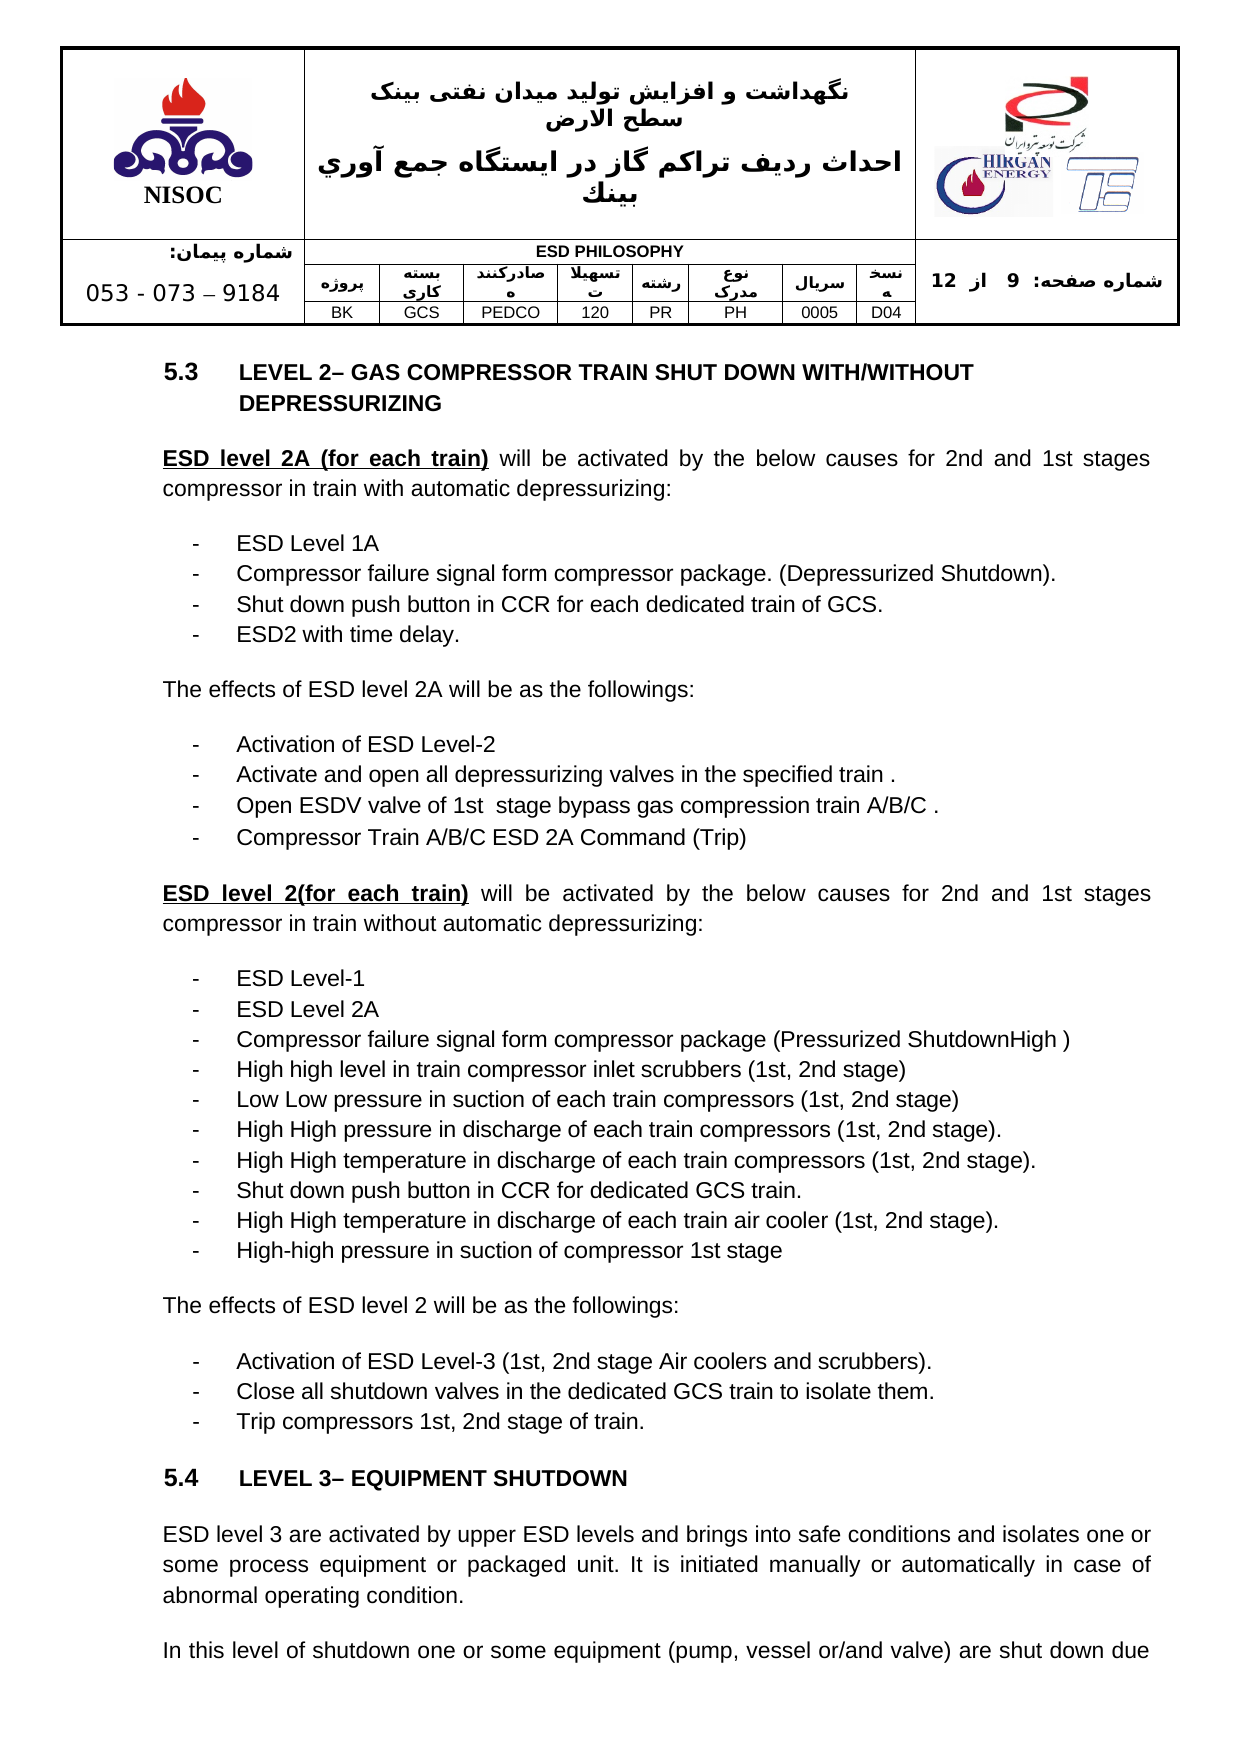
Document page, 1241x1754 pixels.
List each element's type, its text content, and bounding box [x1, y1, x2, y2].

text The effects of ESD level 2A will be as the followings: [162, 676, 1152, 702]
list Close all shutdown valves in the dedicated GCS train to isolate them. [192, 1378, 1151, 1404]
text ESD level 3 are activated by upper ESD levels and brings into safe conditions and isolates one or some process equipment or packaged unit. It is initiated manually or automatically in case of abnormal operating condition. [162, 1521, 1152, 1608]
list LEVEL 2– gas compressor train shut down with/without depressurizing [163, 357, 1152, 416]
list Activation of ESD Level-3 (1st, 2nd stage Air coolers and scrubbers). [192, 1348, 1151, 1374]
list Activation of ESD Level-2 [192, 731, 1151, 758]
list High-high pressure in suction of compressor 1st stage [192, 1237, 1151, 1263]
text ESD level 2(for each train) will be activated by the below causes for 2nd and 1st stages compressor in train without automatic depressurizing: [162, 880, 1152, 936]
list Compressor Train A/B/C ESD 2A Command (Trip) [192, 822, 1151, 851]
list Level 3– Equipment Shutdown [163, 1463, 1152, 1492]
list Activate and open all depressurizing valves in the specified train . [192, 761, 1151, 788]
list Compressor failure signal form compressor package (Pressurized ShutdownHigh ) [192, 1026, 1151, 1052]
list High High temperature in discharge of each train air cooler (1st, 2nd stage). [192, 1207, 1151, 1233]
picture [934, 76, 1089, 217]
list Shut down push button in CCR for each dedicated train of GCS. [192, 591, 1151, 617]
list ESD Level 1A [192, 530, 1151, 557]
list ESD2 with time delay. [192, 621, 1151, 647]
list High high level in train compressor inlet scrubbers (1st, 2nd stage) [192, 1056, 1151, 1082]
text The effects of ESD level 2 will be as the followings: [162, 1292, 1152, 1319]
list ESD Level 2A [192, 996, 1151, 1022]
list High High pressure in discharge of each train compressors (1st, 2nd stage). [192, 1116, 1151, 1143]
list Open ESDV valve of 1st stage bypass gas compression train A/B/C . [192, 792, 1151, 818]
list Compressor failure signal form compressor package. (Depressurized Shutdown). [192, 560, 1151, 587]
picture [113, 78, 253, 181]
list Trip compressors 1st, 2nd stage of train. [192, 1408, 1151, 1434]
list High High temperature in discharge of each train compressors (1st, 2nd stage). [192, 1147, 1151, 1173]
list Low Low pressure in suction of each train compressors (1st, 2nd stage) [192, 1086, 1151, 1112]
text ESD level 2A (for each train) will be activated by the below causes for 2nd and 1st stages compressor in train with automatic depressurizing: [162, 445, 1152, 501]
list ESD Level-1 [192, 965, 1151, 992]
list Shut down push button in CCR for dedicated GCS train. [192, 1177, 1151, 1203]
